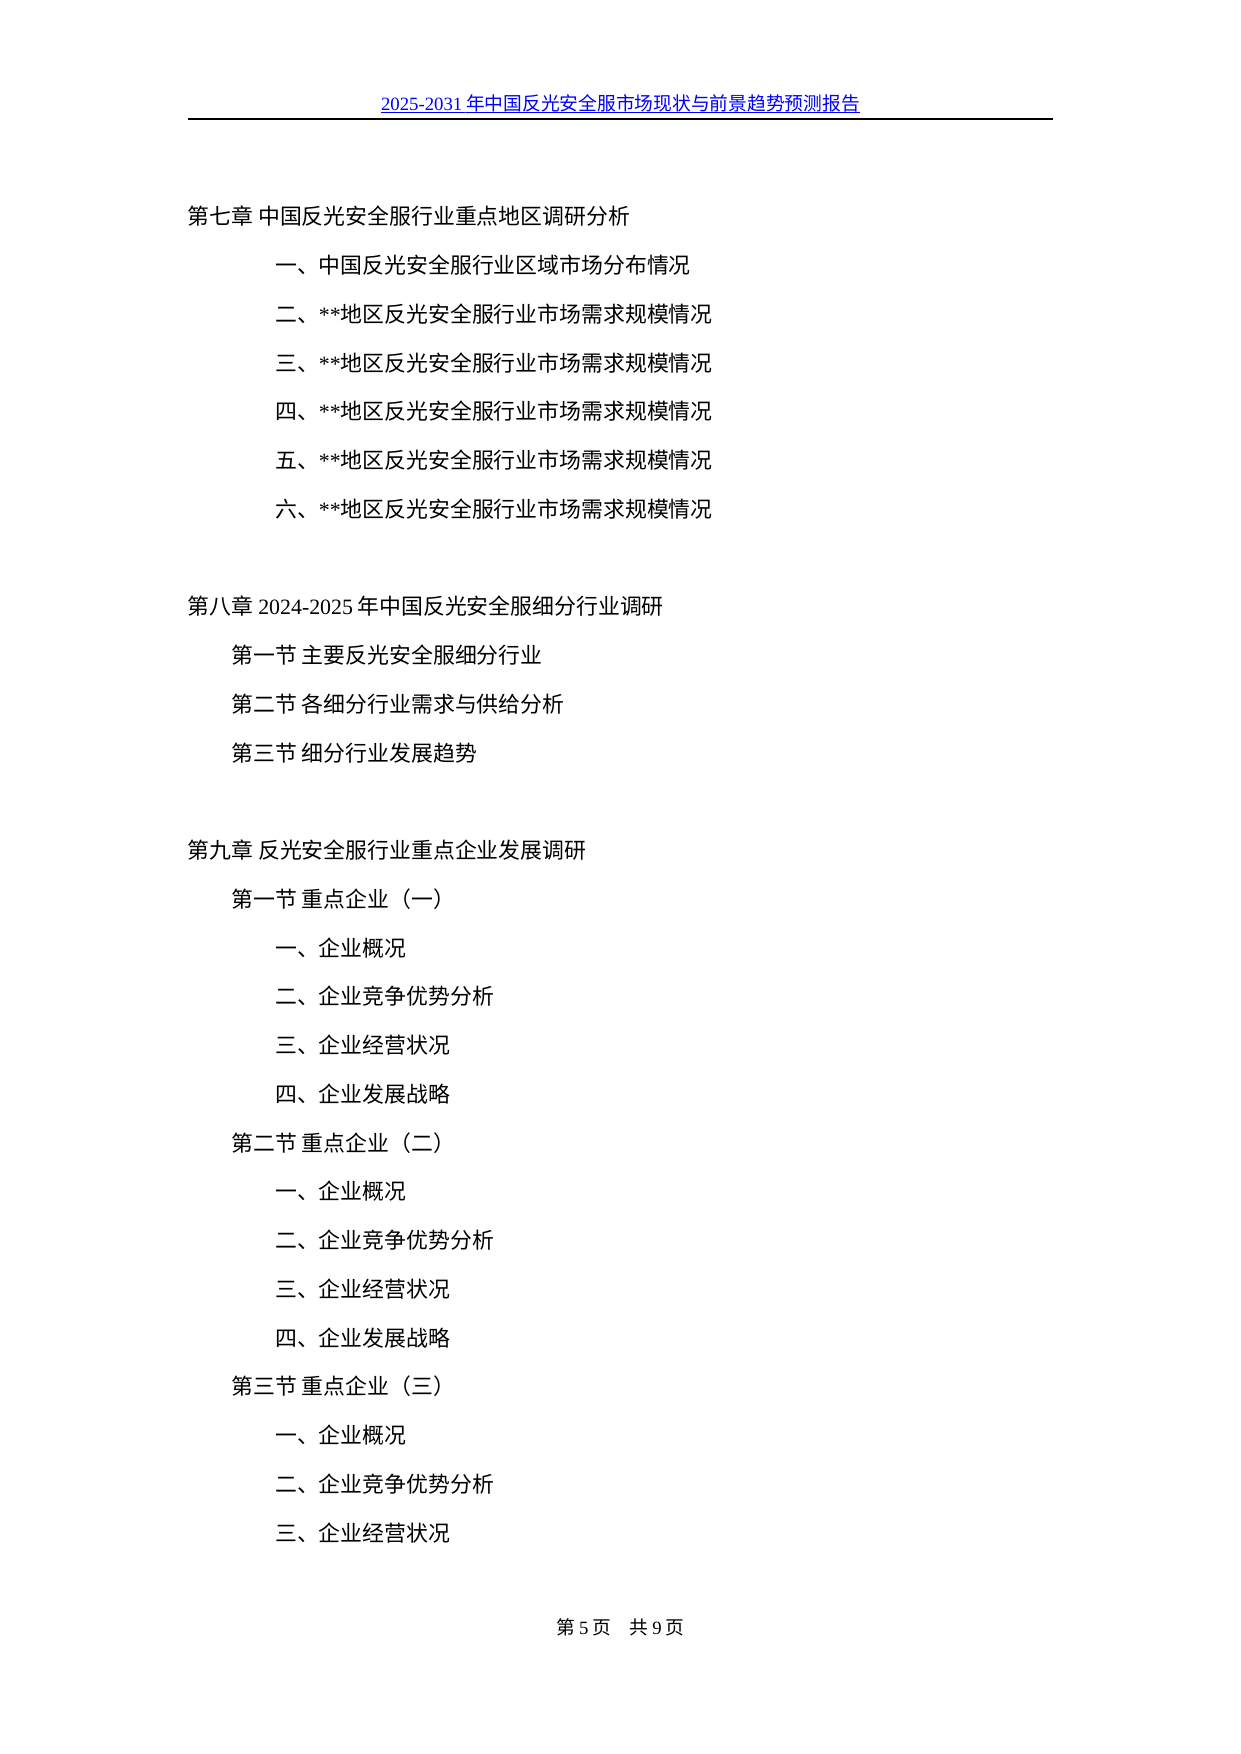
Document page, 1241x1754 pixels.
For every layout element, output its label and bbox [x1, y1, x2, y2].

text [187, 150, 1053, 1548]
